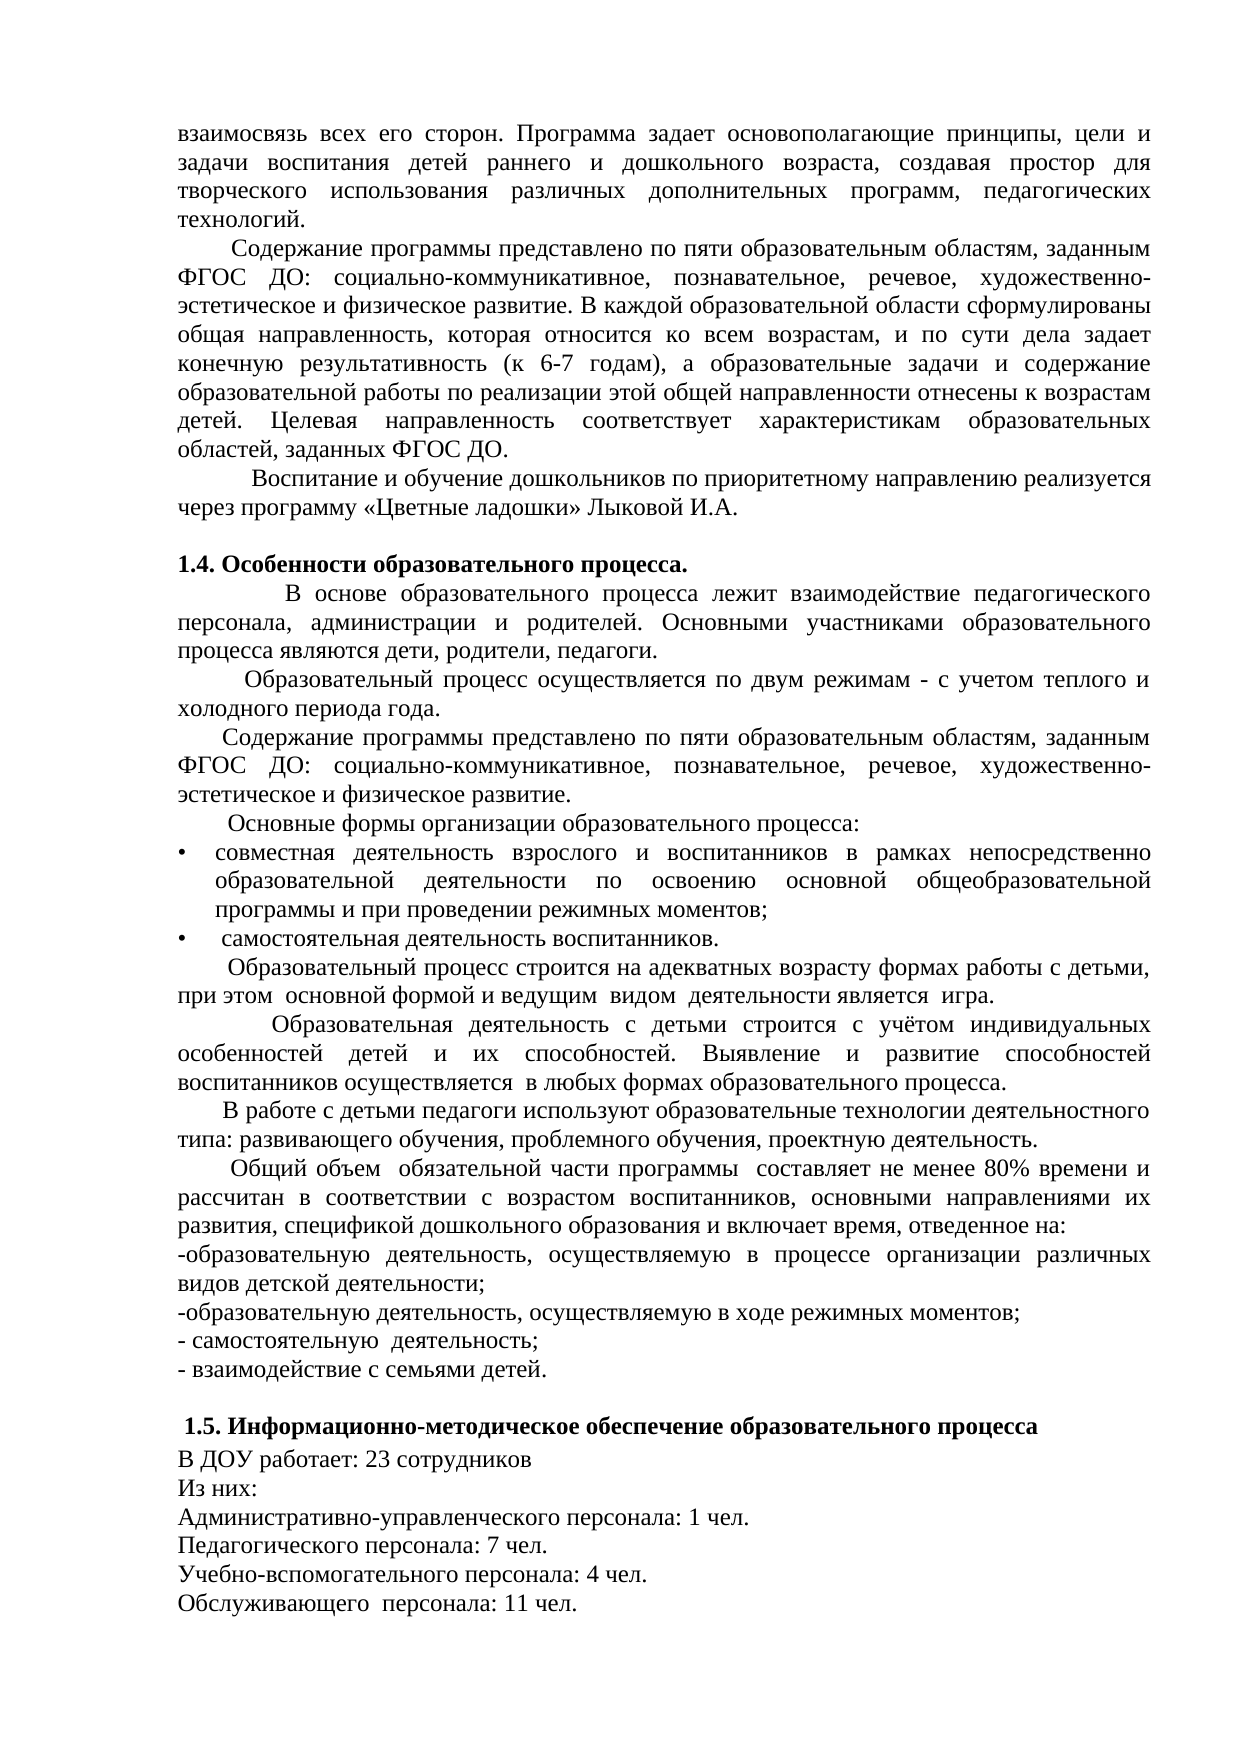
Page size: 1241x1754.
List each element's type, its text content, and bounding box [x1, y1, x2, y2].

text В ДОУ работает: 23 сотрудников [177, 1444, 1152, 1473]
text Образовательный процесс строится на адекватных возрасту формах работы с детьми, при этом основной формой и ведущим видом деятельности является игра. [177, 952, 1152, 1009]
text Содержание программы представлено по пяти образовательным областям, заданным ФГОС ДО: социально-коммуникативное, познавательное, речевое, художественно-эстетическое и физическое развитие. [177, 722, 1152, 808]
text -образовательную деятельность, осуществляемую в ходе режимных моментов; [177, 1297, 1152, 1326]
text В работе с детьми педагоги используют образовательные технологии деятельностного типа: развивающего обучения, проблемного обучения, проектную деятельность. [177, 1096, 1152, 1153]
text Учебно-вспомогательного персонала: 4 чел. [177, 1559, 1152, 1588]
text Основные формы организации образовательного процесса: [177, 808, 1152, 837]
text - взаимодействие с семьями детей. [177, 1354, 1152, 1383]
text Воспитание и обучение дошкольников по приоритетному направлению реализуется через программу «Цветные ладошки» Лыковой И.А. [177, 463, 1152, 521]
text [177, 118, 1152, 233]
text Содержание программы представлено по пяти образовательным областям, заданным ФГОС ДО: социально-коммуникативное, познавательное, речевое, художественно-эстетическое и физическое развитие. В каждой образовательной области сформулированы общая направленность, которая относится ко всем возрастам, и по сути дела задает конечную результативность (к 6-7 годам), а образовательные задачи и содержание образовательной работы по реализации этой общей направленности отнесены к возрастам детей. Целевая направленность соответствует характеристикам образовательных областей, заданных ФГОС ДО. [177, 233, 1152, 463]
text В основе образовательного процесса лежит взаимодействие педагогического персонала, администрации и родителей. Основными участниками образовательного процесса являются дети, родители, педагоги. [177, 578, 1152, 664]
list самостоятельная деятельность воспитанников. [177, 923, 1152, 952]
text 1.5. Информационно-методическое обеспечение образовательного процесса [177, 1411, 1152, 1440]
text Общий объем обязательной части программы составляет не менее 80% времени и рассчитан в соответствии с возрастом воспитанников, основными направлениями их развития, спецификой дошкольного образования и включает время, отведенное на: [177, 1153, 1152, 1239]
text - самостоятельную деятельность; [177, 1326, 1152, 1354]
text -образовательную деятельность, осуществляемую в процессе организации различных видов детской деятельности; [177, 1239, 1152, 1297]
text Образовательная деятельность с детьми строится с учётом индивидуальных особенностей детей и их способностей. Выявление и развитие способностей воспитанников осуществляется в любых формах образовательного процесса. [177, 1009, 1152, 1096]
text Педагогического персонала: 7 чел. [177, 1530, 1152, 1559]
text 1.4. Особенности образовательного процесса. [177, 549, 1152, 578]
text Из них: [177, 1473, 1152, 1502]
text Административно-управленческого персонала: 1 чел. [177, 1502, 1152, 1530]
list совместная деятельность взрослого и воспитанников в рамках непосредственно образовательной деятельности по освоению основной общеобразовательной программы и при проведении режимных моментов; [177, 837, 1152, 923]
text Обслуживающего персонала: 11 чел. [177, 1588, 1152, 1617]
text Образовательный процесс осуществляется по двум режимам - с учетом теплого и холодного периода года. [177, 664, 1152, 722]
